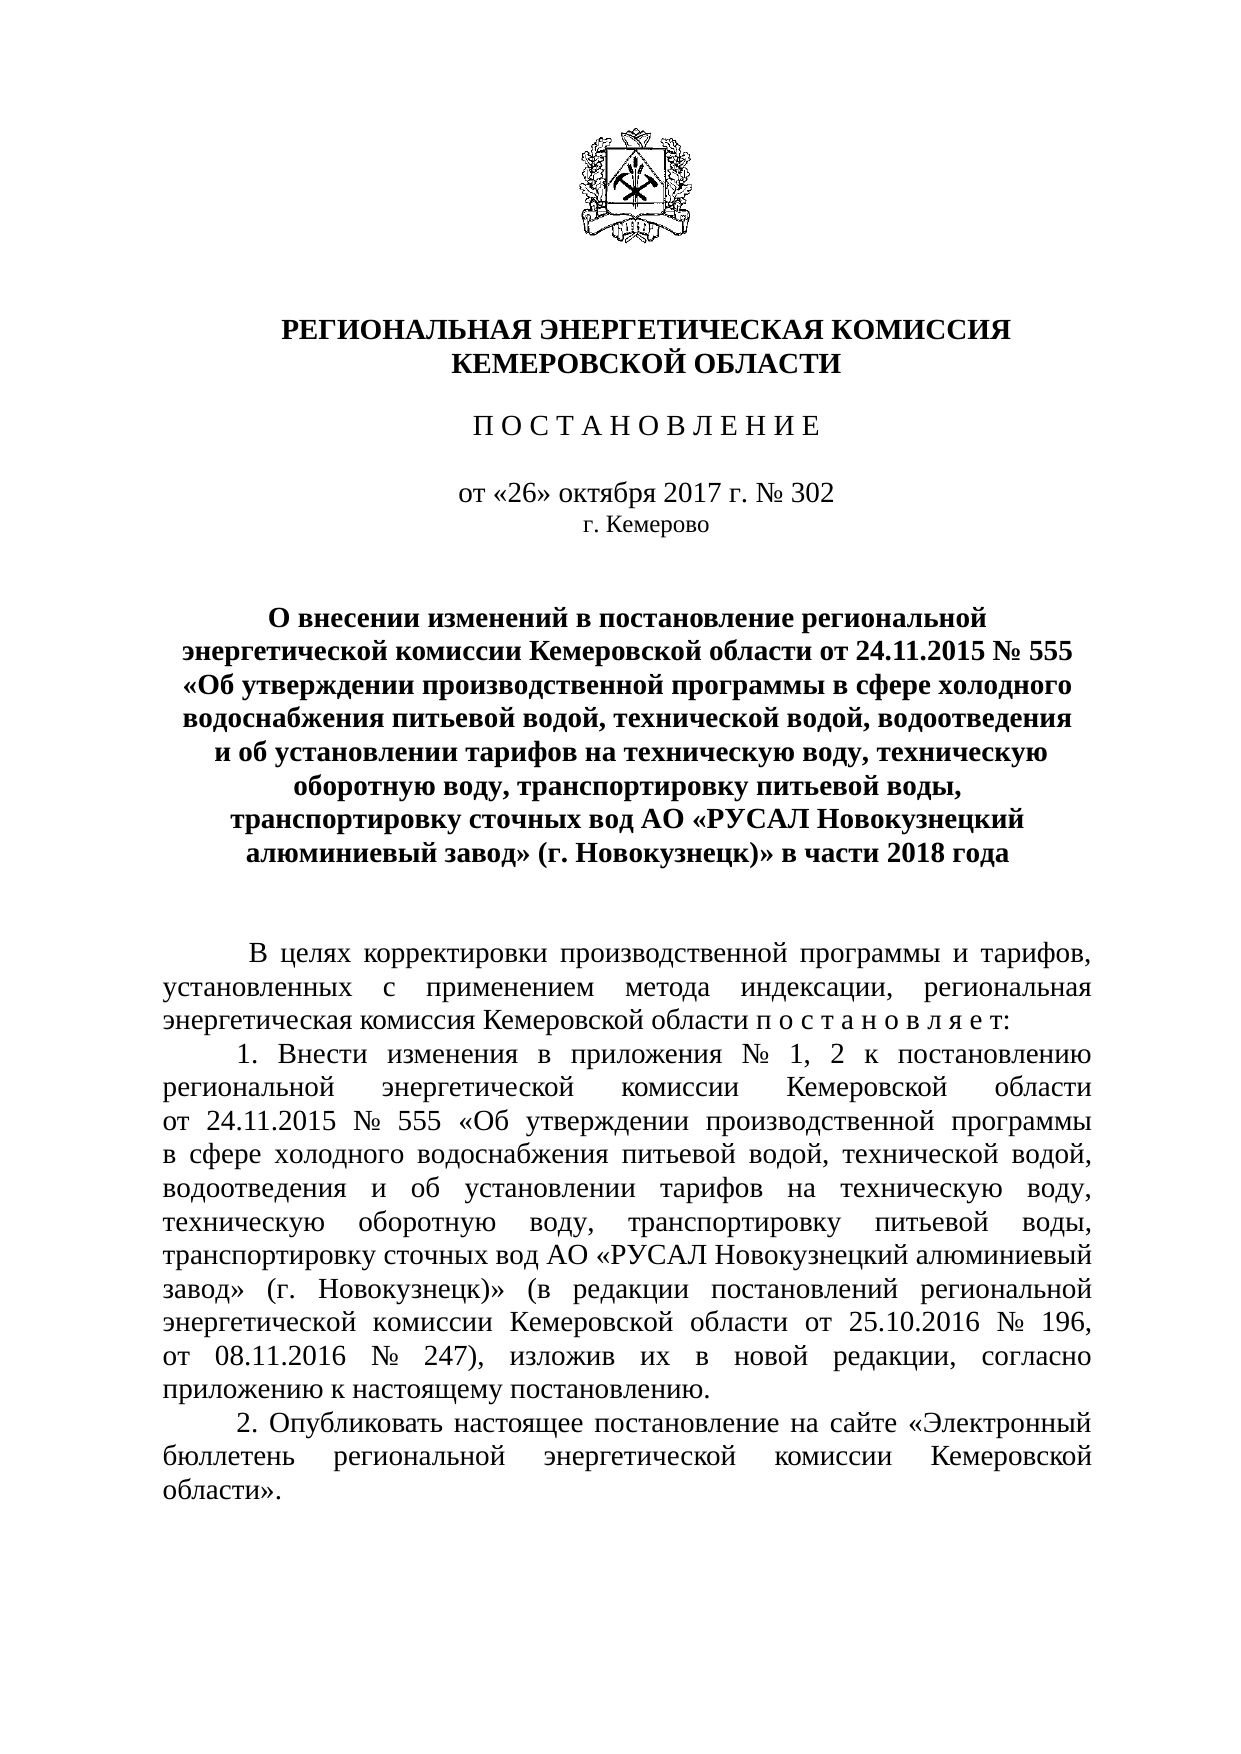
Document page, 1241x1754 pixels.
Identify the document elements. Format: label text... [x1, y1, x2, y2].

picture [577, 126, 696, 246]
text оборотную воду, транспортировку питьевой воды, [162, 768, 1092, 801]
text г. Кемерово [200, 509, 1092, 538]
text от «26» октября 2017 г. № 302 [200, 475, 1092, 509]
text 2. Опубликовать настоящее постановление на сайте «Электронный бюллетень региональной энергетической комиссии Кемеровской области». [162, 1405, 1092, 1506]
text О внесении изменений в постановление региональной энергетической комиссии Кемеровской области от 24.11.2015 № 555 «Об утверждении производственной программы в сфере холодного водоснабжения питьевой водой, технической водой, водоотведения [162, 600, 1092, 734]
subtitle КЕМЕРОВСКОЙ ОБЛАСТИ [200, 346, 1092, 379]
subtitle РЕГИОНАЛЬНАЯ ЭНЕРГЕТИЧЕСКАЯ КОМИССИЯ [200, 312, 1092, 346]
text транспортировку сточных вод АО «РУСАЛ Новокузнецкий алюминиевый завод» (г. Новокузнецк)» в части 2018 года [162, 801, 1092, 868]
text 1. Внести изменения в приложения № 1, 2 к постановлению региональной энергетической комиссии Кемеровской области от 24.11.2015 № 555 «Об утверждении производственной программы в сфере холодного водоснабжения питьевой водой, технической водой, водоотведения и об установлении тарифов на техническую воду, техническую оборотную воду, транспортировку питьевой воды, транспортировку сточных вод АО «РУСАЛ Новокузнецкий алюминиевый завод» (г. Новокузнецк)» (в редакции постановлений региональной энергетической комиссии Кемеровской области от 25.10.2016 № 196, от 08.11.2016 № 247), изложив их в новой редакции, согласно приложению к настоящему постановлению. [162, 1036, 1092, 1405]
text В целях корректировки производственной программы и тарифов, установленных с применением метода индексации, региональная энергетическая комиссия Кемеровской области п о с т а н о в л я е т: [162, 935, 1092, 1036]
subtitle П О С Т А Н О В Л Е Н И Е [200, 408, 1092, 442]
text и об установлении тарифов на техническую воду, техническую [162, 734, 1092, 768]
